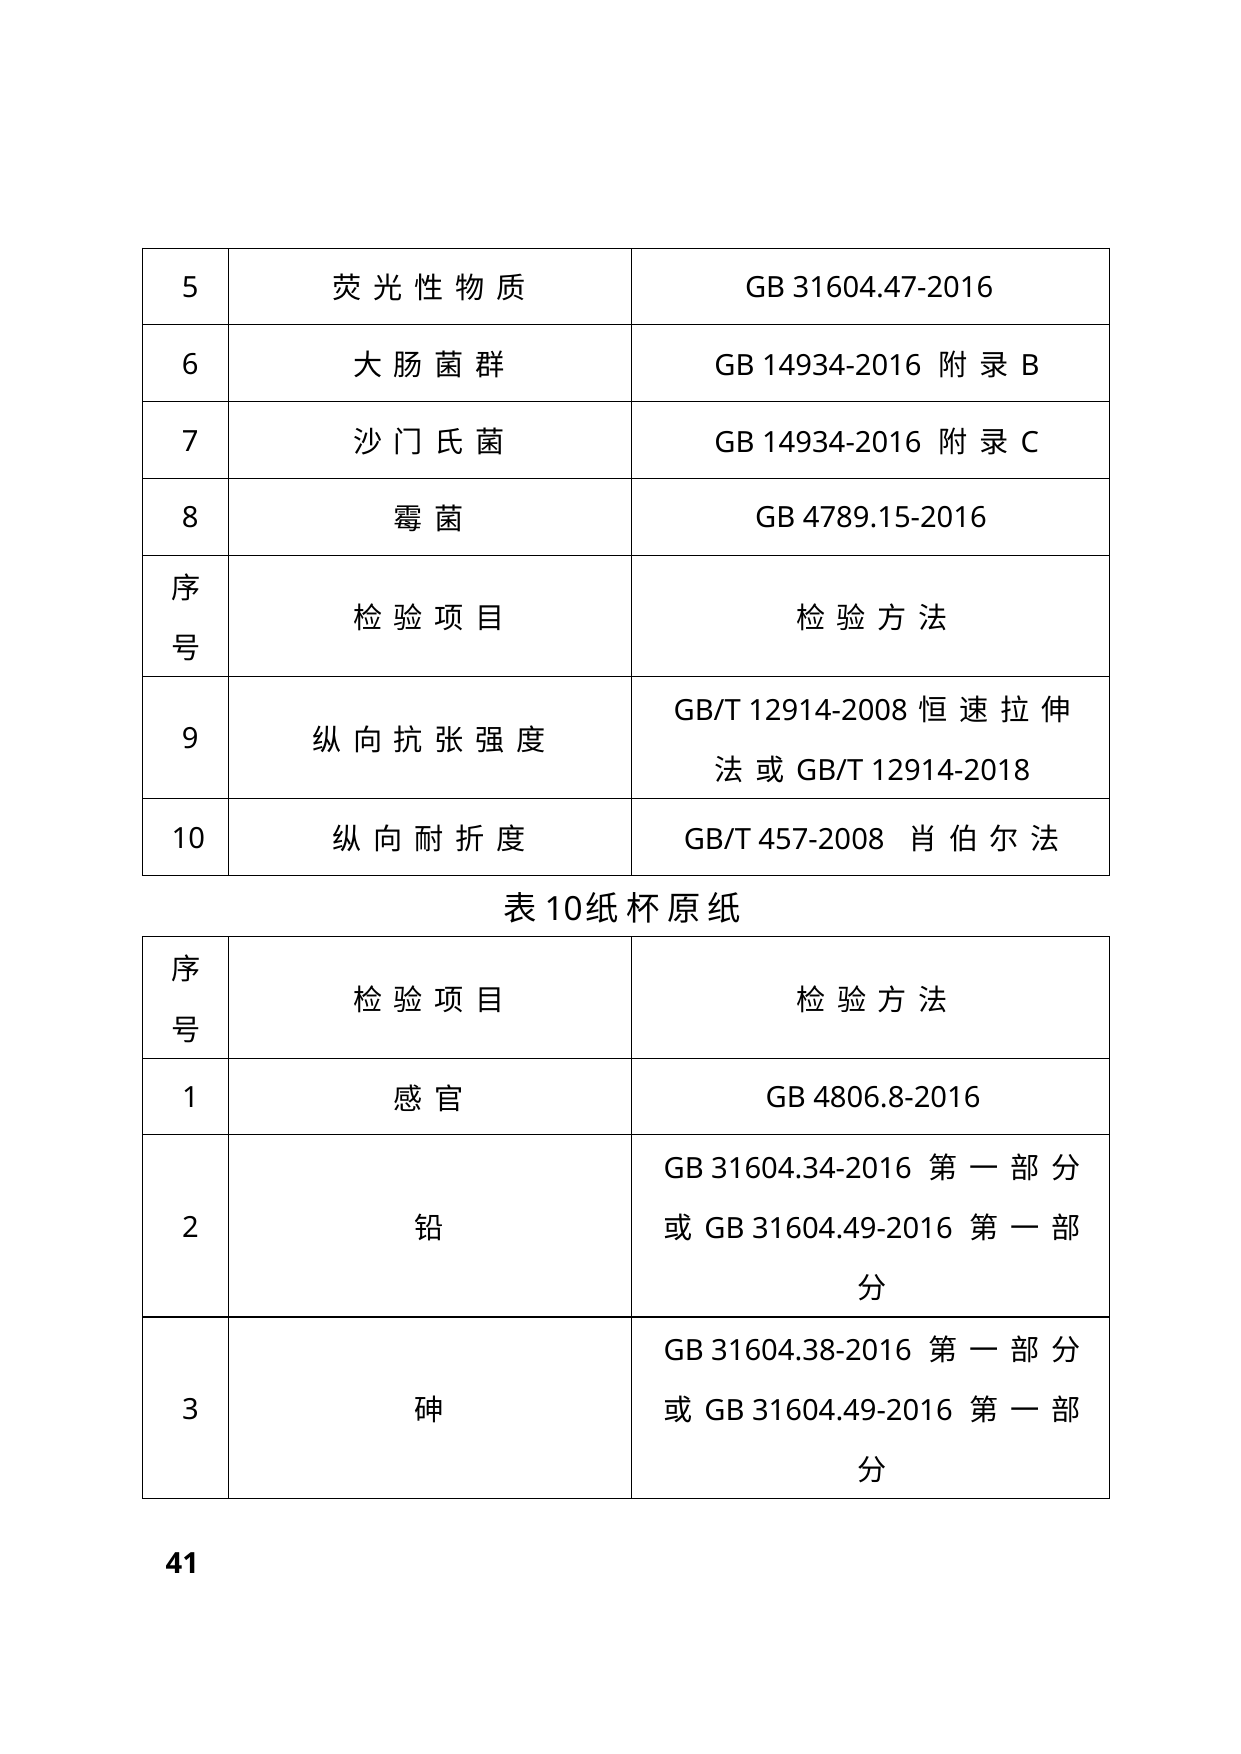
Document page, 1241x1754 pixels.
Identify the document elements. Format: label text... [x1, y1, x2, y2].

table_cell 砷 [229, 1318, 631, 1498]
table_cell 9 [143, 677, 228, 798]
table_cell 纵向抗张强度 [229, 677, 631, 798]
table_header 检验项目 [229, 937, 631, 1058]
table_cell 感官 [229, 1059, 631, 1134]
table_cell GB 4789.15-2016 [632, 479, 1109, 554]
table_cell 荧光性物质 [229, 249, 631, 324]
text 表10纸杯原纸 [167, 876, 1085, 936]
table_cell 铅 [229, 1135, 631, 1316]
table_header 序号 [143, 937, 228, 1058]
table_cell 检验项目 [229, 556, 631, 676]
table_cell GB 14934-2016 附录B [632, 325, 1109, 401]
table_cell 5 [143, 249, 228, 324]
table_cell 序号 [143, 556, 228, 676]
table_cell 1 [143, 1059, 228, 1134]
table_cell 8 [143, 479, 228, 554]
table_cell 6 [143, 325, 228, 401]
table_cell 检验方法 [632, 556, 1109, 676]
table_cell GB 31604.34-2016第一部分或GB 31604.49-2016第一部分 [632, 1135, 1109, 1316]
table_cell 沙门氏菌 [229, 402, 631, 478]
table_cell GB/T 12914-2008 恒速拉伸法或GB/T 12914-2018 [632, 677, 1109, 798]
table_cell 7 [143, 402, 228, 478]
table_cell 2 [143, 1135, 228, 1316]
table_cell 大肠菌群 [229, 325, 631, 401]
table_cell GB 31604.38-2016第一部分或GB 31604.49-2016第一部分 [632, 1318, 1109, 1498]
table_cell 霉菌 [229, 479, 631, 554]
table_cell GB 14934-2016 附录C [632, 402, 1109, 478]
table_cell GB 31604.47-2016 [632, 249, 1109, 324]
table_cell 3 [143, 1318, 228, 1498]
table_cell GB/T 457-2008 肖伯尔法 [632, 799, 1109, 874]
table_header 检验方法 [632, 937, 1109, 1058]
table_cell 10 [143, 799, 228, 874]
table_cell GB 4806.8-2016 [632, 1059, 1109, 1134]
table_cell 纵向耐折度 [229, 799, 631, 874]
